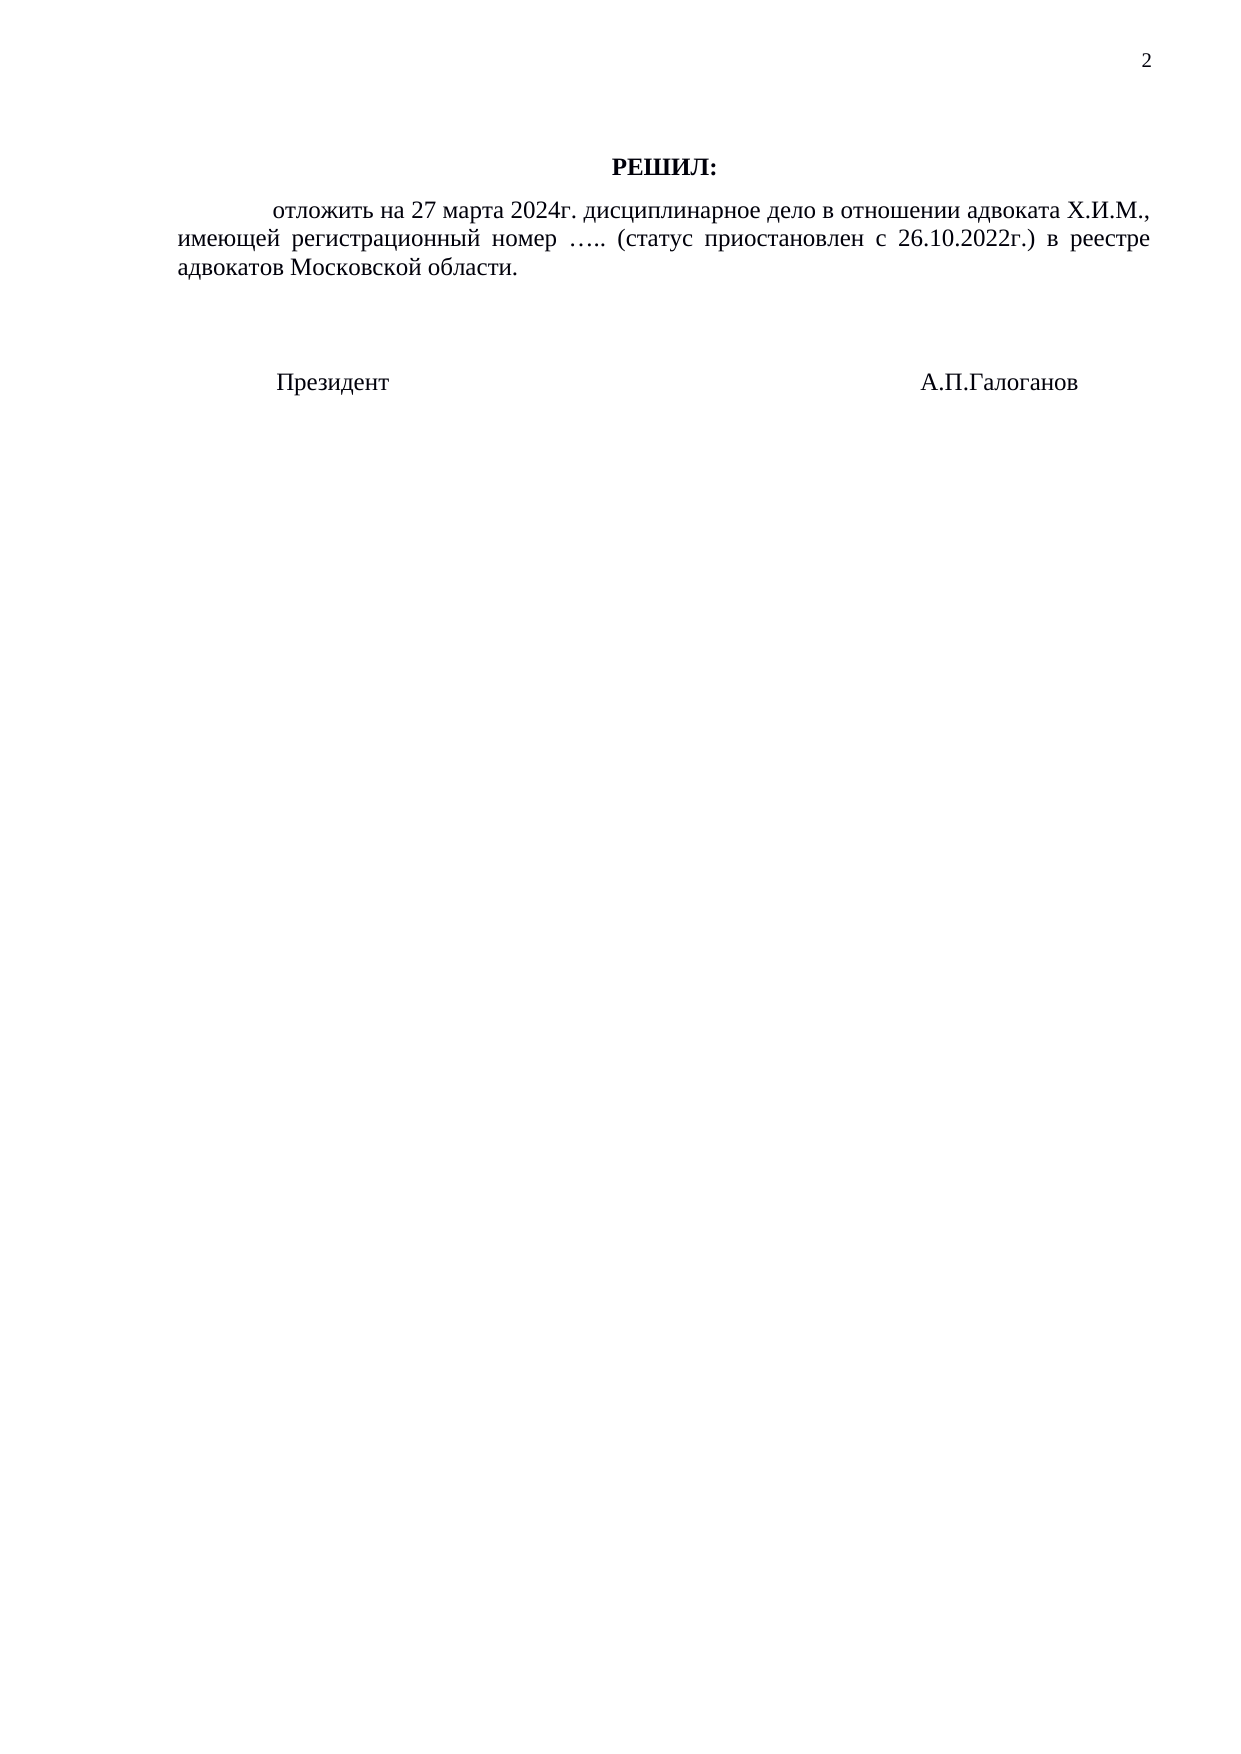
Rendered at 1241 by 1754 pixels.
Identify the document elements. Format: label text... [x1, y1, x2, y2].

text Президент А.П.Галоганов [177, 367, 1152, 396]
text отложить на 27 марта 2024г. дисциплинарное дело в отношении адвоката Х.И.М., имеющей регистрационный номер ….. (статус приостановлен с 26.10.2022г.) в реестре адвокатов Московской области. [177, 195, 1152, 281]
text РЕШИЛ: [177, 152, 1152, 180]
